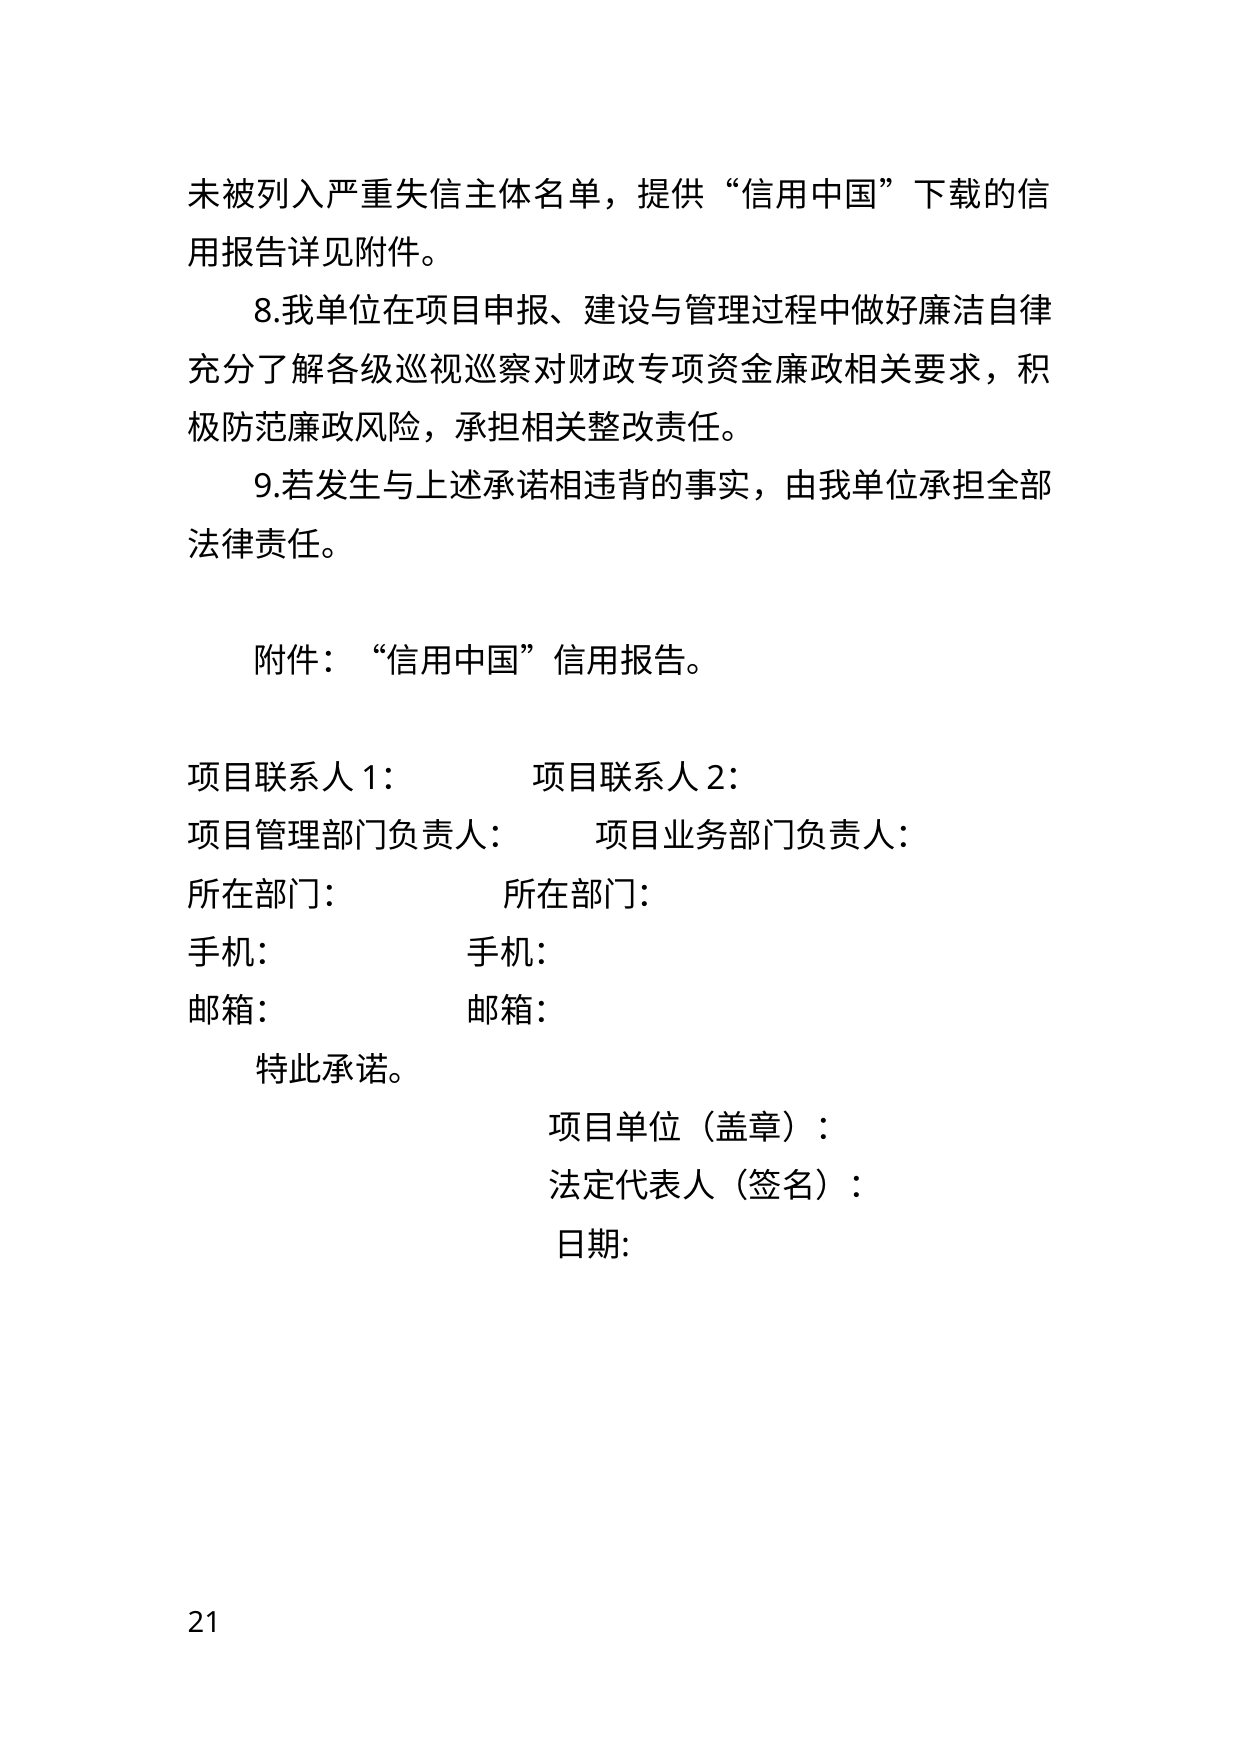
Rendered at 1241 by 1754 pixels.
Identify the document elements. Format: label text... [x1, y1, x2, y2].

text 邮箱： 邮箱： [187, 976, 1053, 1034]
text 所在部门： 所在部门： [187, 859, 1053, 918]
text 法定代表人（签名）： [187, 1151, 1053, 1209]
text 9.若发生与上述承诺相违背的事实，由我单位承担全部法律责任。 [187, 451, 1053, 568]
text 附件：“信用中国”信用报告。 [187, 626, 1053, 684]
text 日期: [187, 1209, 1053, 1268]
text 项目管理部门负责人： 项目业务部门负责人： [187, 801, 1053, 859]
text 8.我单位在项目申报、建设与管理过程中做好廉洁自律，充分了解各级巡视巡察对财政专项资金廉政相关要求，积极防范廉政风险，承担相关整改责任。 [187, 276, 1053, 451]
text 特此承诺。 [187, 1034, 1053, 1093]
text 项目联系人1： 项目联系人2： [187, 743, 1053, 801]
text 手机： 手机： [187, 918, 1053, 976]
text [187, 159, 1053, 276]
text 项目单位（盖章）： [187, 1093, 1053, 1151]
